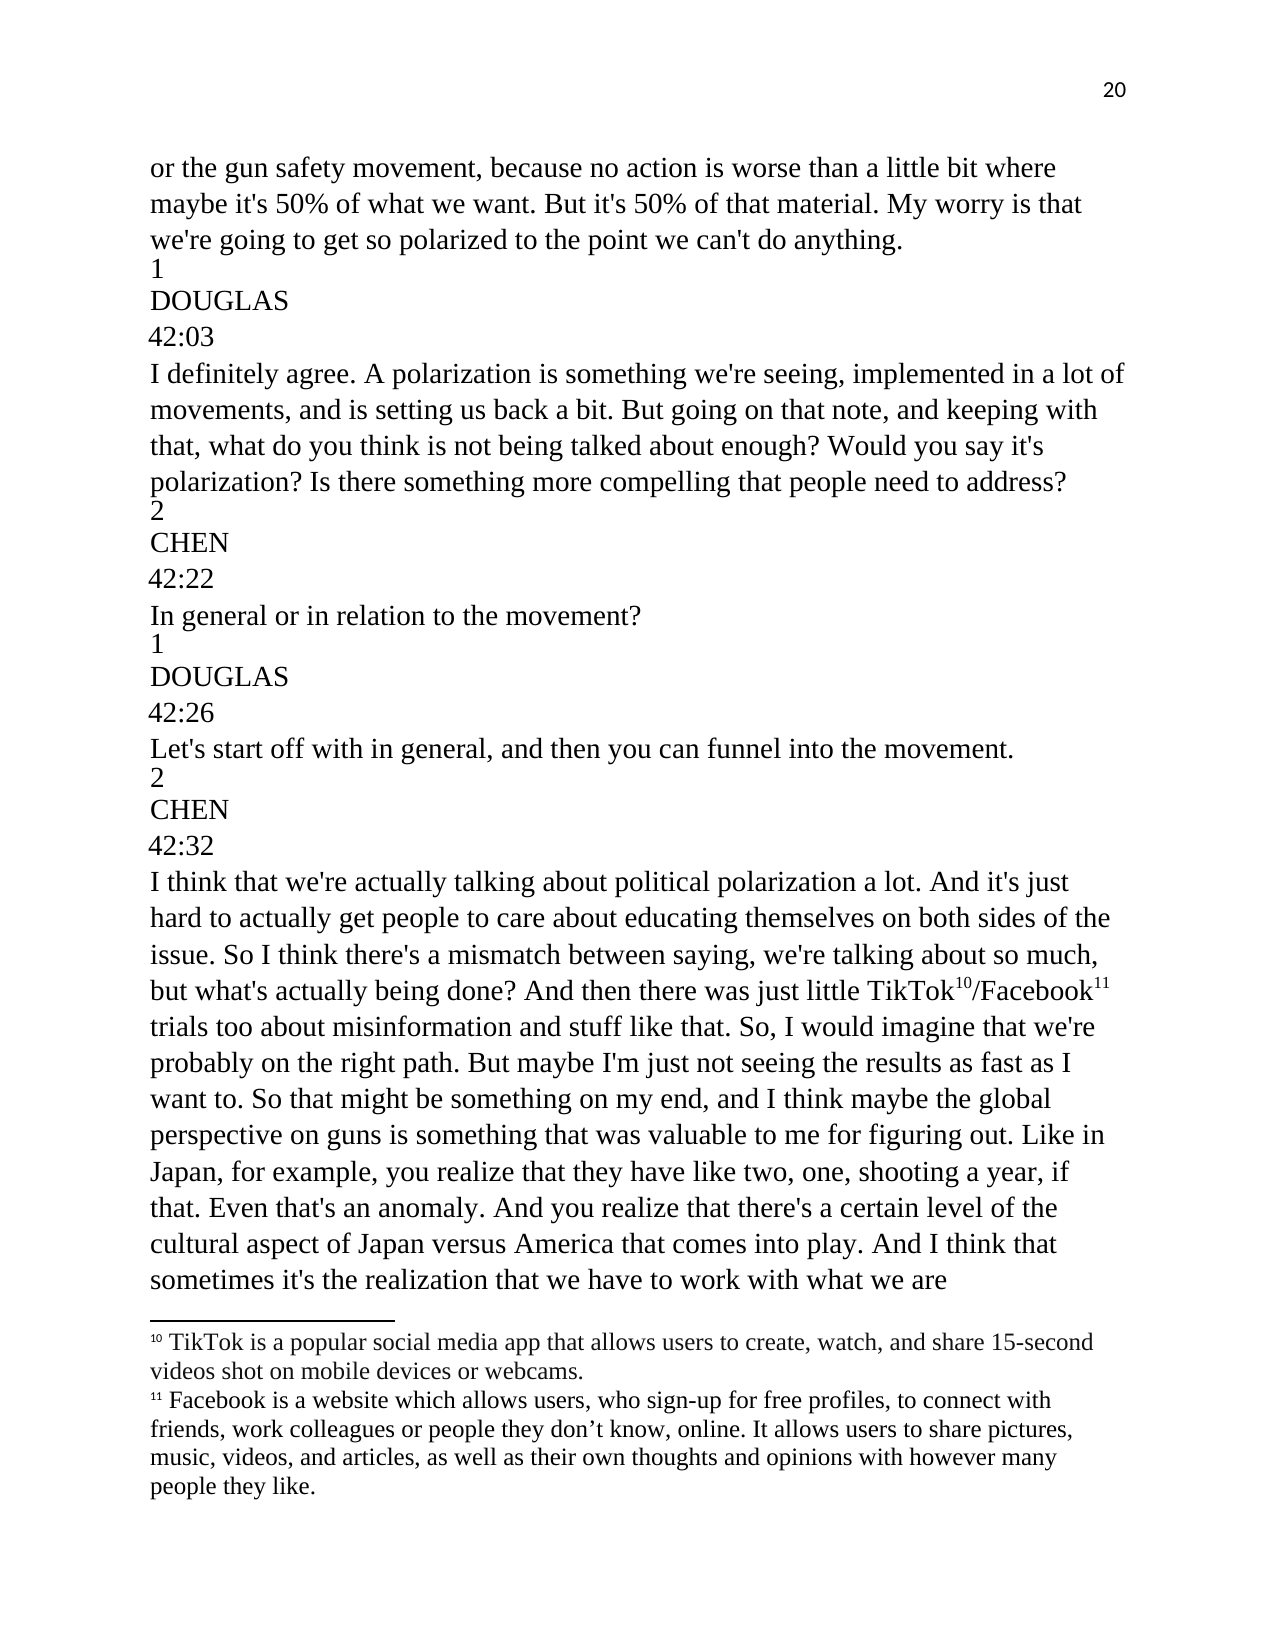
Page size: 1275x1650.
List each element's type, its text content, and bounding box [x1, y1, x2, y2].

text 42:22 [148, 561, 1127, 595]
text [150, 150, 1125, 256]
text 2 [150, 767, 1125, 792]
text 42:32 [148, 828, 1127, 862]
text In general or in relation to the movement? [150, 598, 1125, 631]
text DOUGLAS [150, 283, 1125, 317]
text 42:03 [148, 319, 1127, 353]
text DOUGLAS [150, 659, 1125, 692]
text Let's start off with in general, and then you can funnel into the movement. [150, 731, 1125, 764]
text I definitely agree. A polarization is something we're seeing, implemented in a lot of movements, and is setting us back a bit. But going on that note, and keeping with that, what do you think is not being talked about enough? Would you say it's polarization? Is there something more compelling that people need to address? [150, 356, 1125, 498]
text CHEN [150, 792, 1127, 826]
text 2 [150, 500, 1125, 525]
text 1 [150, 258, 1125, 283]
text 42:26 [148, 695, 1127, 728]
text I think that we're actually talking about political polarization a lot. And it's just hard to actually get people to care about educating themselves on both sides of the issue. So I think there's a mismatch between saying, we're talking about so much, but what's actually being done? And then there was just little TikTok/Facebook trials too about misinformation and stuff like that. So, I would imagine that we're probably on the right path. But maybe I'm just not seeing the results as fast as I want to. So that might be something on my end, and I think maybe the global perspective on guns is something that was valuable to me for figuring out. Like in Japan, for example, you realize that they have like two, one, shooting a year, if that. Even that's an anomaly. And you realize that there's a certain level of the cultural aspect of Japan versus America that comes into play. And I think that sometimes it's the realization that we have to work with what we are [150, 864, 1125, 1296]
text CHEN [150, 525, 1127, 559]
text 1 [150, 634, 1125, 659]
